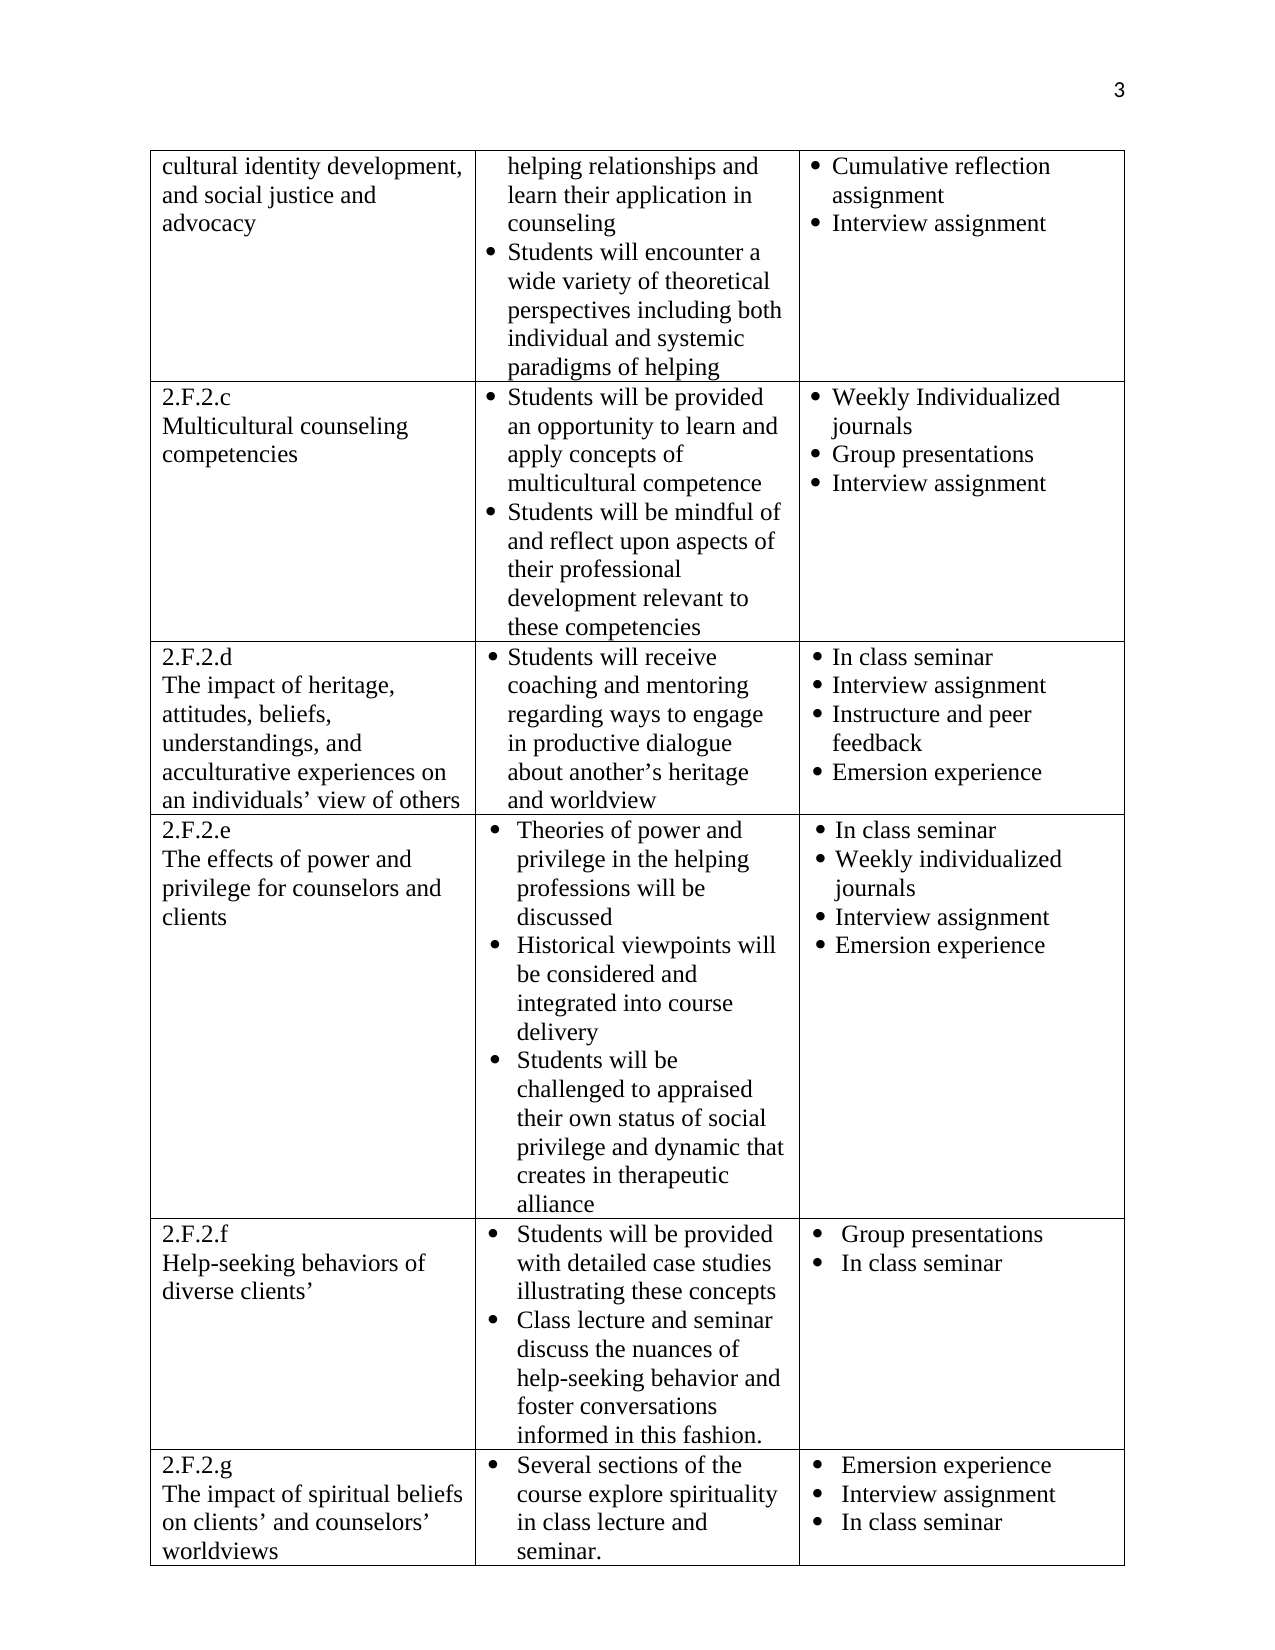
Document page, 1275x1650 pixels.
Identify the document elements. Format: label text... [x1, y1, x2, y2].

table_cell 2.F.2.d The impact of heritage, attitudes, beliefs, understandings, and acculturative experiences on an individuals’ view of others [151, 642, 475, 814]
table_cell 2.F.2.e The effects of power and privilege for counselors and clients [151, 815, 475, 1218]
table_cell 2.F.2.c Multicultural counseling competencies [151, 382, 475, 641]
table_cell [476, 1450, 799, 1565]
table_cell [800, 1450, 1124, 1565]
table_cell Students will be provided with detailed case studies illustrating these concepts Class lecture and seminar discuss the nuances of help-seeking behavior and foster conversations informed in this fashion. [476, 1219, 799, 1449]
table_cell In class seminar Weekly individualized journals Interview assignment Emersion experience [800, 815, 1124, 1218]
table_cell Weekly Individualized journals Group presentations Interview assignment [800, 382, 1124, 641]
table_cell Students will be provided an opportunity to learn and apply concepts of multicultural competence Students will be mindful of and reflect upon aspects of their professional development relevant to these competencies [476, 382, 799, 641]
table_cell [476, 151, 799, 381]
table_cell Students will receive coaching and mentoring regarding ways to engage in productive dialogue about another’s heritage and worldview [476, 642, 799, 814]
table_cell 2.F.2.f Help-seeking behaviors of diverse clients’ [151, 1219, 475, 1449]
table_cell In class seminar Interview assignment Instructure and peer feedback Emersion experience [800, 642, 1124, 814]
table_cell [151, 151, 475, 381]
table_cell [151, 1450, 475, 1565]
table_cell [800, 151, 1124, 381]
table_cell Group presentations In class seminar [800, 1219, 1124, 1449]
table_cell Theories of power and privilege in the helping professions will be discussed Historical viewpoints will be considered and integrated into course delivery Students will be challenged to appraised their own status of social privilege and dynamic that creates in therapeutic alliance [476, 815, 799, 1218]
